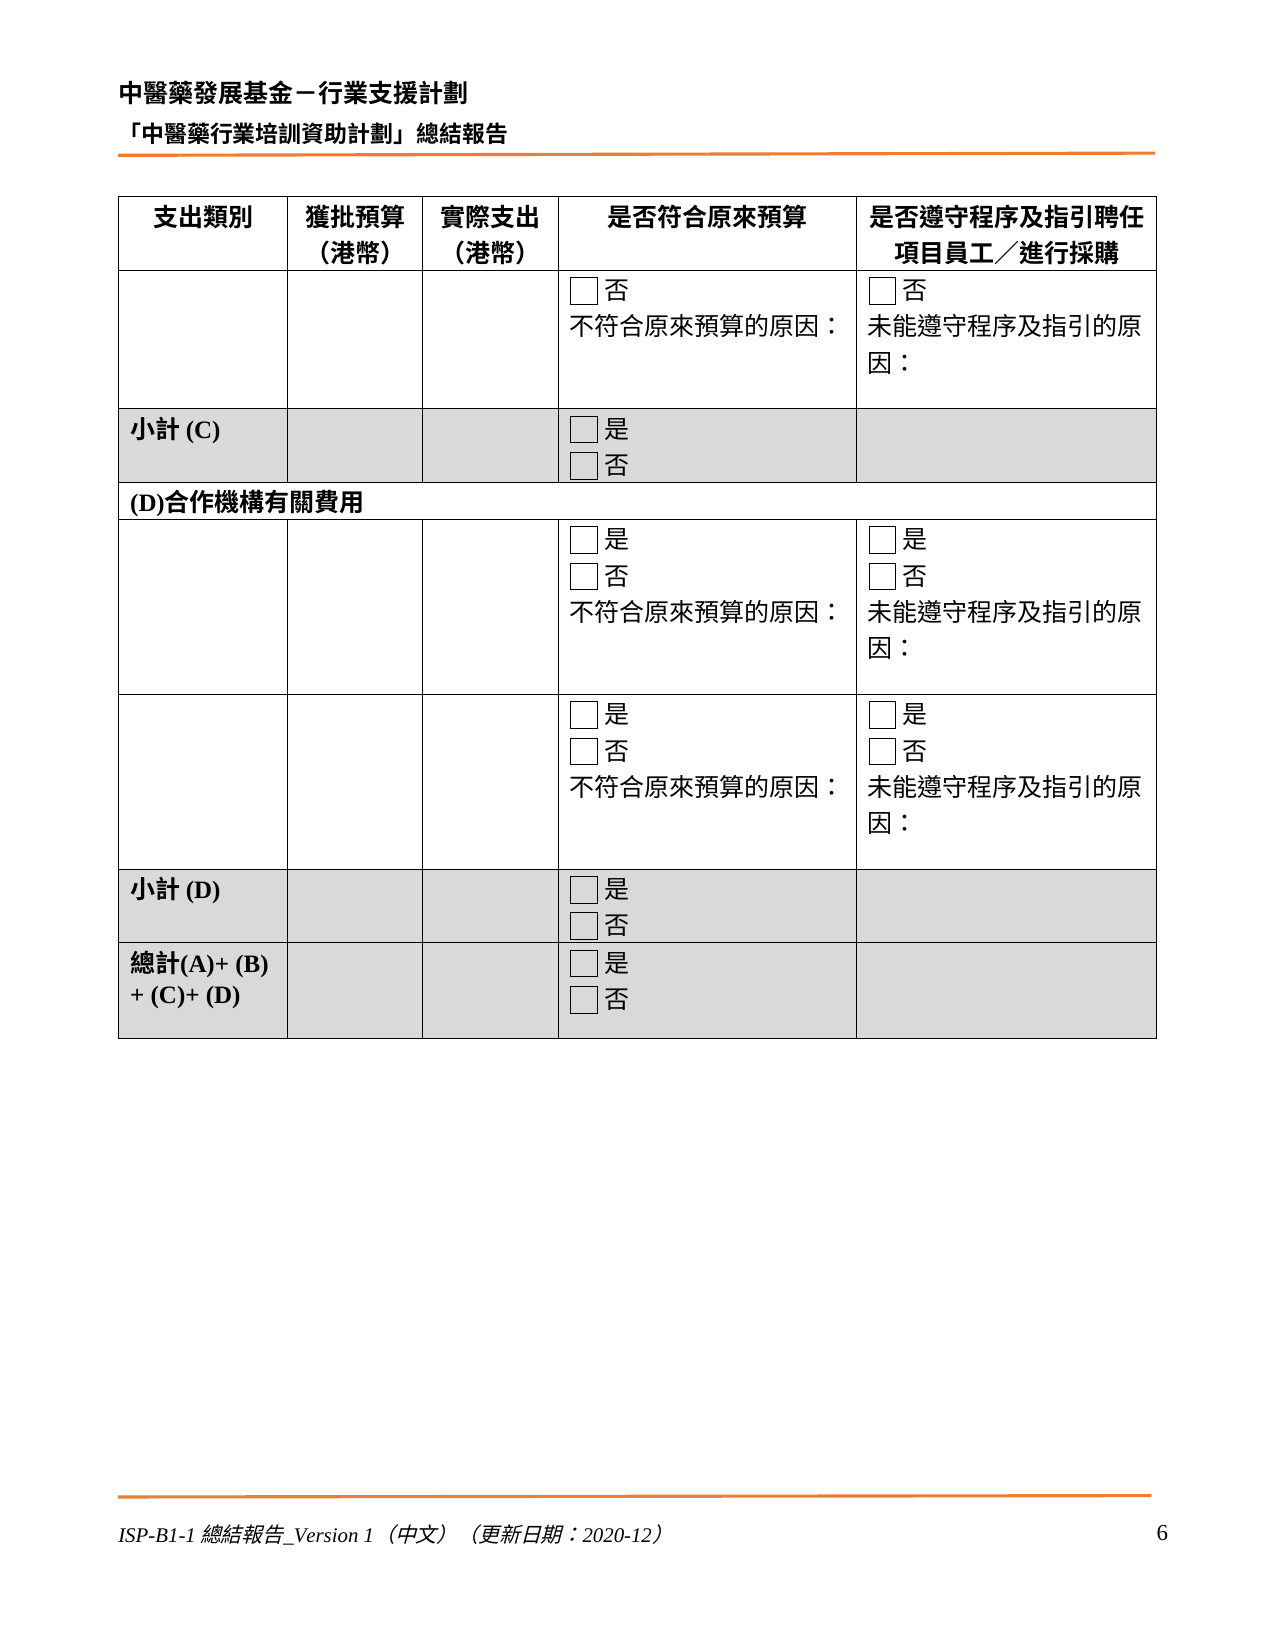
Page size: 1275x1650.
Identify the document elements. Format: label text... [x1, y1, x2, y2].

table_cell 總計(A)+ (B)+ (C)+ (D) [119, 943, 287, 1038]
table_cell [423, 943, 558, 1038]
table_cell 是 否 [559, 409, 856, 482]
table_cell [423, 870, 558, 942]
table_cell 是 否 未能遵守程序及指引的原因： [857, 271, 1156, 408]
table_cell [288, 520, 422, 694]
table_cell [423, 271, 558, 408]
table_header 支出類別 [119, 197, 287, 269]
table_cell 是 否 未能遵守程序及指引的原因： [857, 520, 1156, 694]
table_cell 小計 (D) [119, 870, 287, 942]
table_cell [857, 943, 1156, 1038]
table_cell [288, 870, 422, 942]
table_cell [423, 520, 558, 694]
table_cell [288, 409, 422, 482]
table_header 是否遵守程序及指引聘任項目員工／進行採購 [857, 197, 1156, 269]
table_cell 是 否 不符合原來預算的原因： [559, 520, 856, 694]
table_cell (D)合作機構有關費用 [119, 483, 1156, 519]
table_cell 是 否 [559, 943, 856, 1038]
table_cell [288, 943, 422, 1038]
table_header 是否符合原來預算 [559, 197, 856, 269]
table_cell 是 否 未能遵守程序及指引的原因： [857, 695, 1156, 868]
table_header 獲批預算 （港幣） [288, 197, 422, 269]
table_cell 是 否 不符合原來預算的原因： [559, 695, 856, 868]
table_cell [119, 271, 287, 408]
table_header 實際支出 （港幣） [423, 197, 558, 269]
table_cell [857, 409, 1156, 482]
table_cell [119, 695, 287, 868]
table_cell [288, 695, 422, 868]
table_cell [423, 695, 558, 868]
table_cell 小計 (C) [119, 409, 287, 482]
table_cell [288, 271, 422, 408]
table_cell [119, 520, 287, 694]
table_cell 是 否 [559, 870, 856, 942]
table_cell [857, 870, 1156, 942]
table_cell [423, 409, 558, 482]
table_cell 是 否 不符合原來預算的原因： [559, 271, 856, 408]
